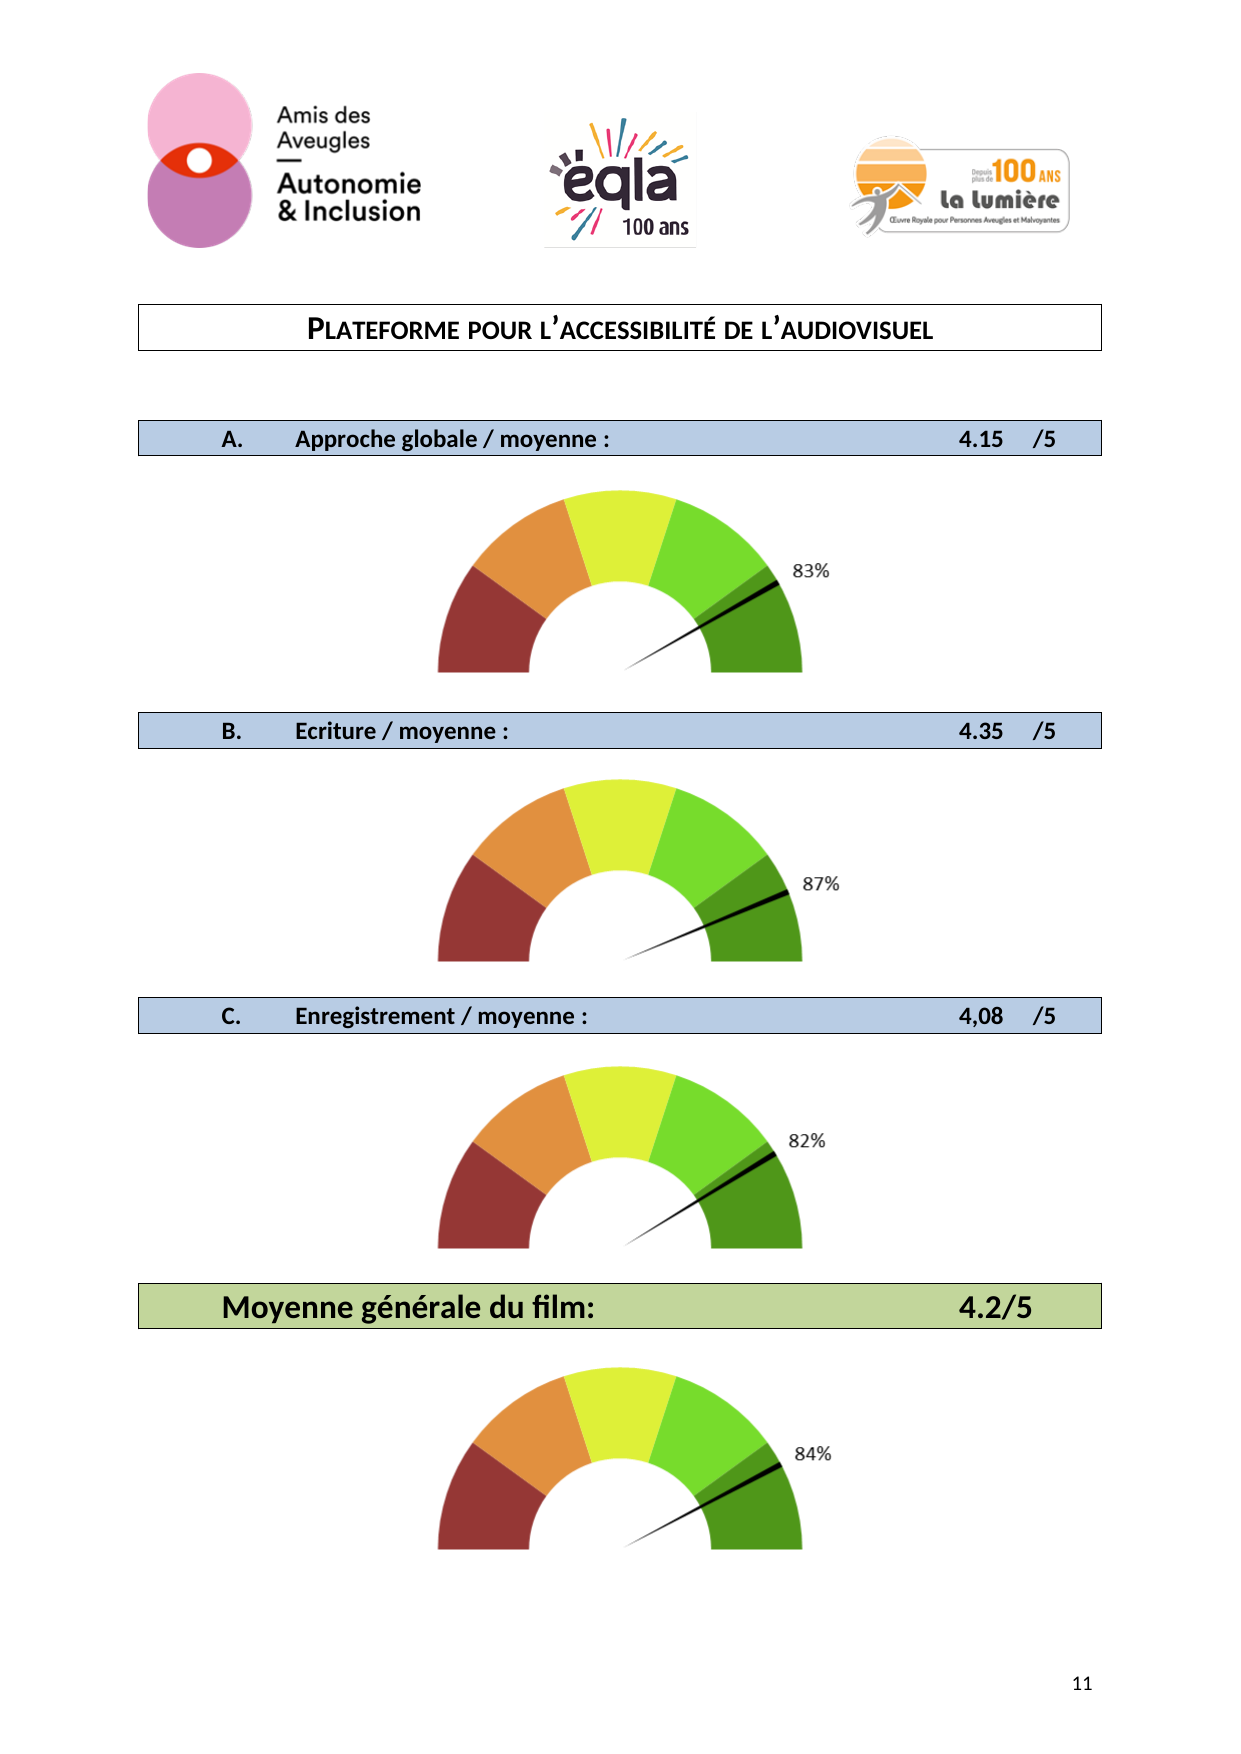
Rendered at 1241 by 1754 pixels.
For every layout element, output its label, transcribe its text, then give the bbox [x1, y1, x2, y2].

text Moyenne générale du film: 4.2/5 [139, 1284, 1101, 1328]
picture [147, 73, 421, 248]
picture [259, 1356, 981, 1559]
text A. Approche globale / moyenne : 4.15 /5 [139, 421, 1101, 455]
text B. Ecriture / moyenne : 4.35 /5 [139, 713, 1101, 748]
picture [259, 481, 981, 687]
picture [544, 112, 697, 248]
picture [825, 125, 1093, 248]
picture [259, 774, 981, 973]
text C. Enregistrement / moyenne : 4,08 /5 [139, 998, 1101, 1033]
picture [259, 1059, 981, 1258]
